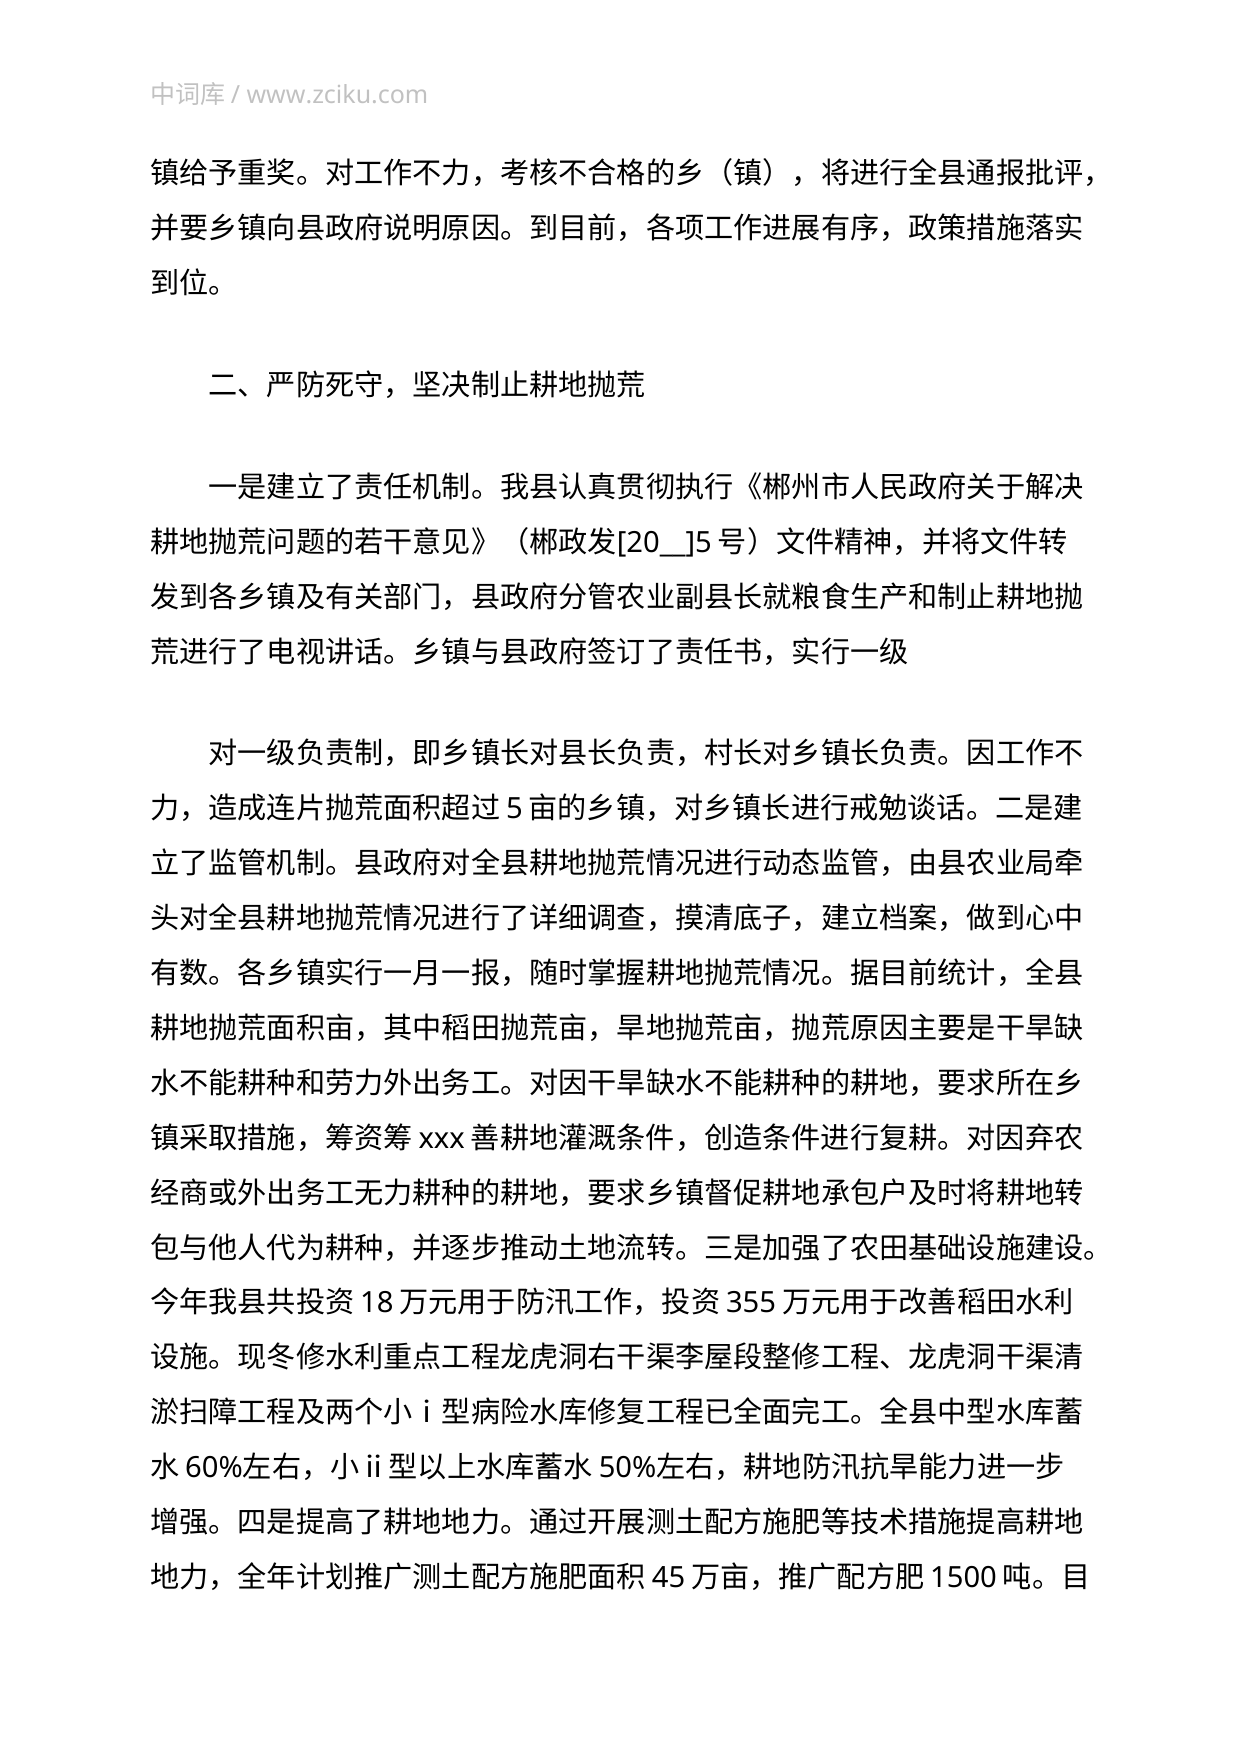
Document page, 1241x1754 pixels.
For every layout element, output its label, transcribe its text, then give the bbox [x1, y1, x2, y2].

text 一是建立了责任机制。我县认真贯彻执行《郴州市人民政府关于解决耕地抛荒问题的若干意见》（郴政发[20__]5号）文件精神，并将文件转发到各乡镇及有关部门，县政府分管农业副县长就粮食生产和制止耕地抛荒进行了电视讲话。乡镇与县政府签订了责任书，实行一级 [150, 463, 1090, 670]
text 二、严防死守，坚决制止耕地抛荒 [150, 362, 1090, 404]
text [150, 150, 1090, 302]
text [150, 730, 1090, 1596]
